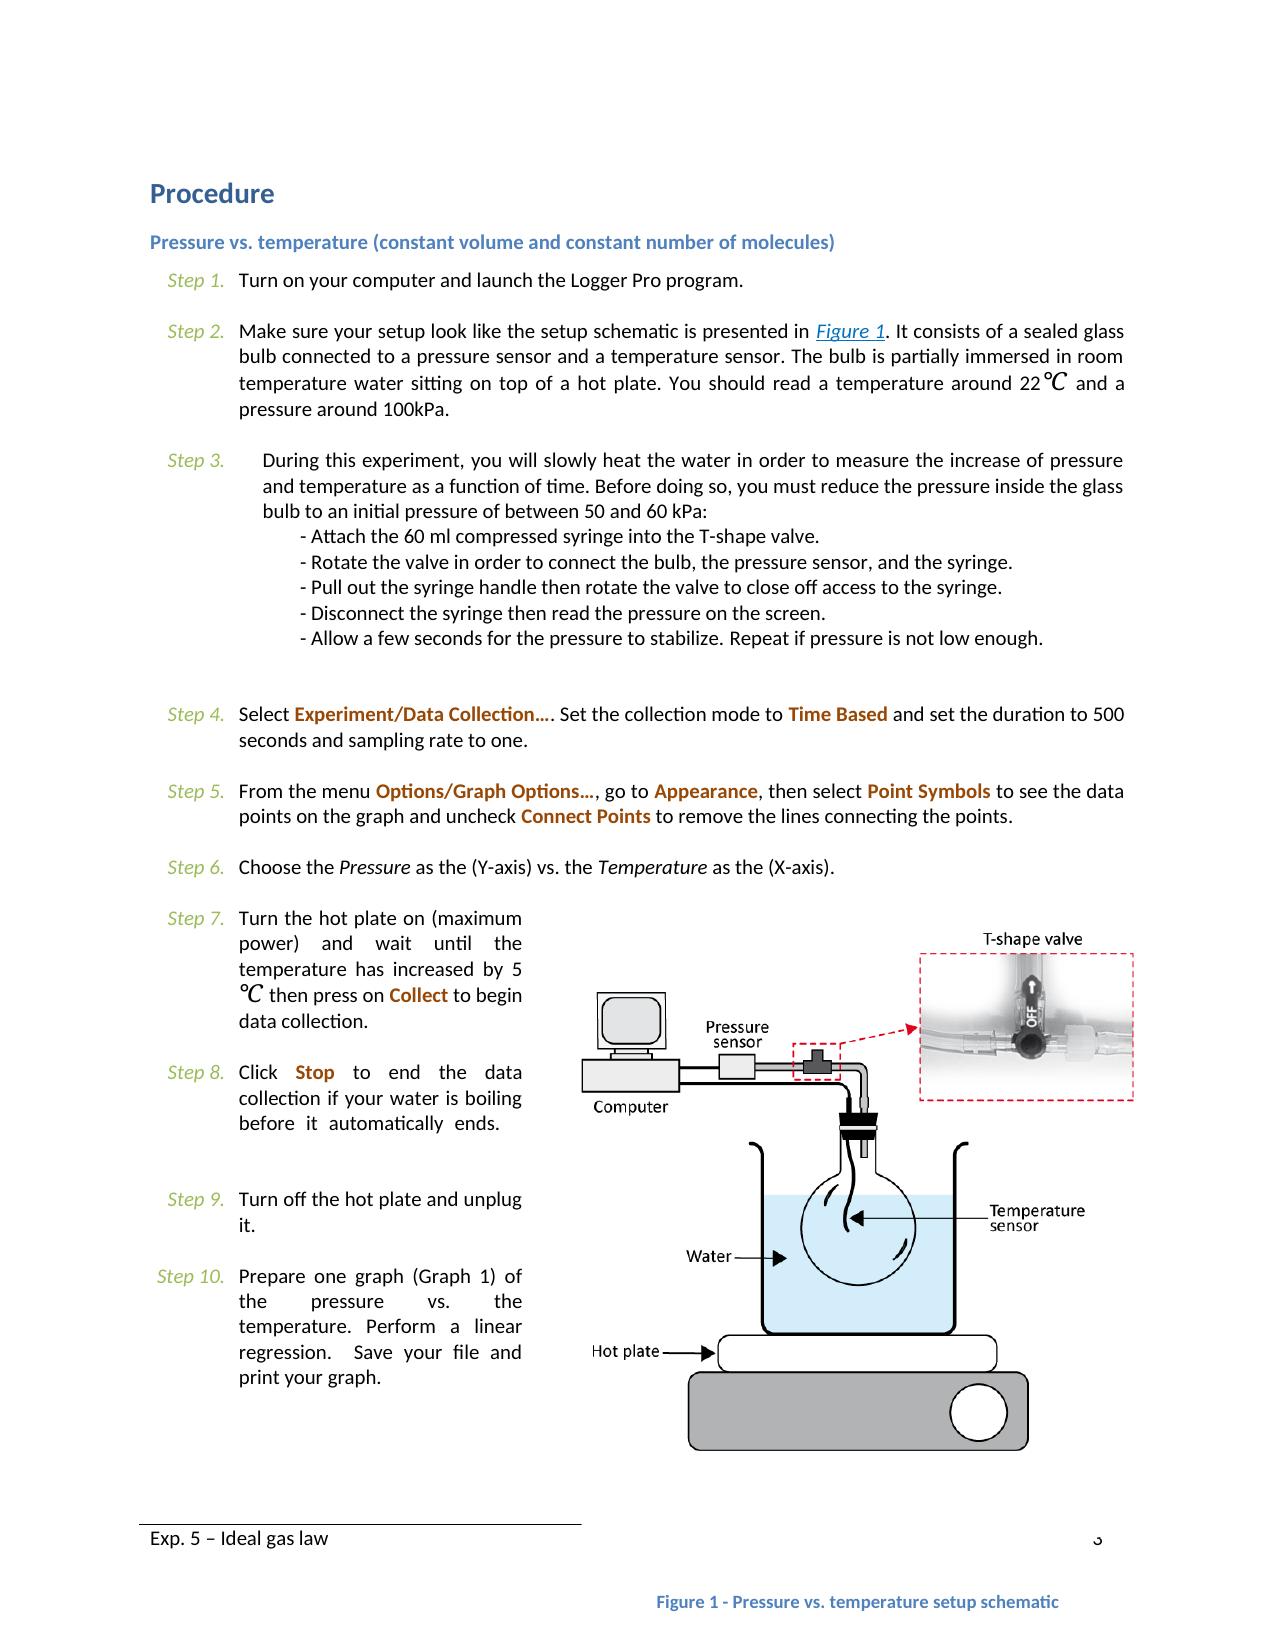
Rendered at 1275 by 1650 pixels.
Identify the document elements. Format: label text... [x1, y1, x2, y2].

list Choose the Pressure as the (Y-axis) vs. the Temperature as the (X-axis). [225, 854, 1125, 905]
list Turn the hot plate on (maximum power) and wait until the temperature has increased by 5 then press on Collect to begin data collection. [225, 905, 1125, 1034]
subtitle Pressure vs. temperature (constant volume and constant number of molecules) [150, 229, 1125, 255]
list From the menu Options/Graph Options…, go to Appearance, then select Point Symbols to see the data points on the graph and uncheck Connect Points to remove the lines connecting the points. [225, 778, 1125, 854]
list During this experiment, you will slowly heat the water in order to measure the increase of pressure and temperature as a function of time. Before doing so, you must reduce the pressure inside the glass bulb to an initial pressure of between 50 and 60 kPa: - Attach the 60 ml compressed syringe into the T-shape valve. - Rotate the valve in order to connect the bulb, the pressure sensor, and the syringe. - Pull out the syringe handle then rotate the valve to close off access to the syringe. - Disconnect the syringe then read the pressure on the screen. [225, 447, 1125, 625]
list Select Experiment/Data Collection…. Set the collection mode to Time Based and set the duration to 500 seconds and sampling rate to one. [225, 702, 1125, 778]
list - Allow a few seconds for the pressure to stabilize. Repeat if pressure is not low enough. [239, 625, 1125, 702]
list Make sure your setup look like the setup schematic is presented in Figure 1. It consists of a sealed glass bulb connected to a pressure sensor and a temperature sensor. The bulb is partially immersed in room temperature water sitting on top of a hot plate. You should read a temperature around 22 and a pressure around 100kPa. [225, 318, 1125, 447]
picture [581, 929, 1134, 1451]
list Prepare one graph (Graph 1) of the pressure vs. the temperature. Perform a linear regression. Save your file and print your graph. [225, 1263, 581, 1390]
list Turn on your computer and launch the Logger Pro program. [225, 267, 1125, 318]
list Click Stop to end the data collection if your water is boiling before it automatically ends. [225, 1059, 581, 1187]
subtitle Procedure [150, 175, 1125, 211]
list Turn off the hot plate and unplug it. [225, 1187, 581, 1263]
